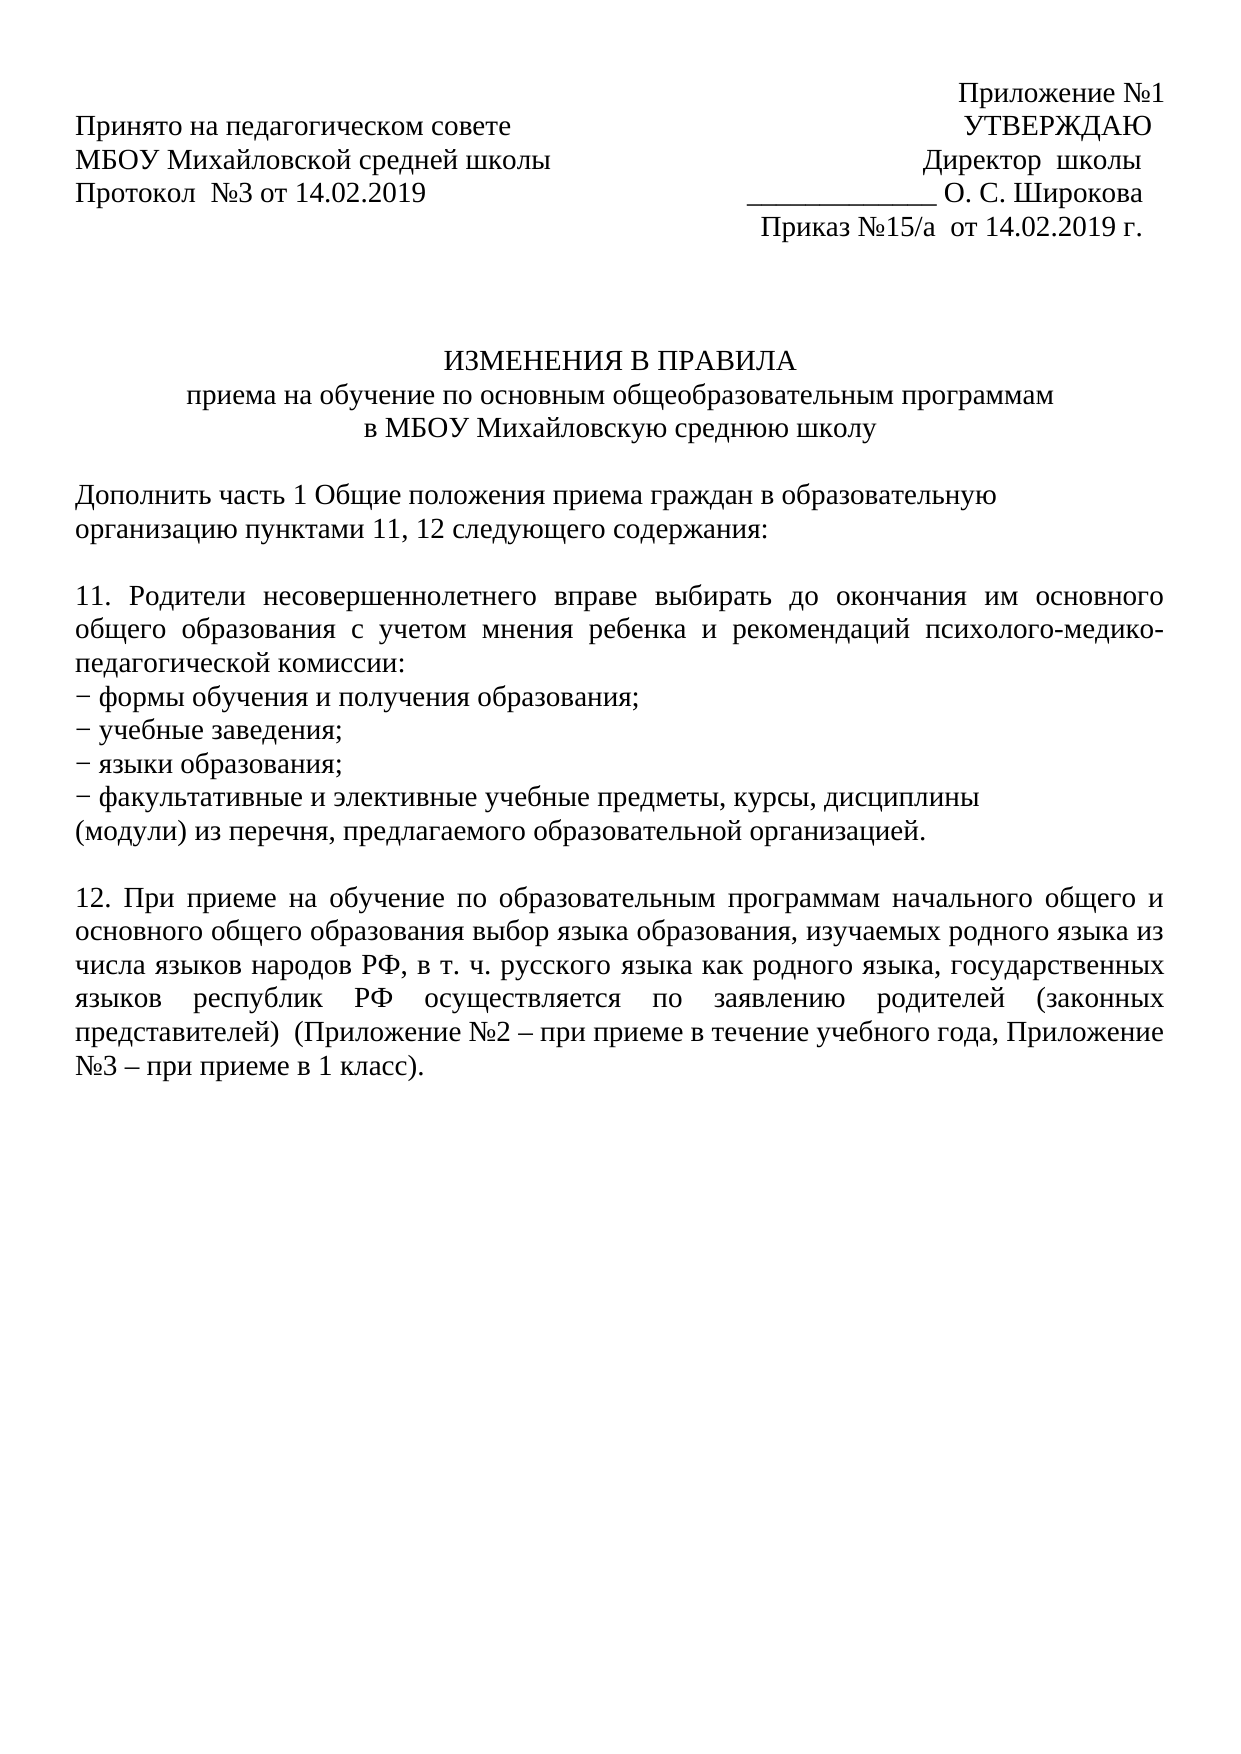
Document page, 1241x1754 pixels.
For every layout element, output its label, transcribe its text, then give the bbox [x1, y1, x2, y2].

text приема на обучение по основным общеобразовательным программам [75, 377, 1165, 410]
text организацию пунктами 11, 12 следующего содержания: [75, 511, 1165, 544]
text Приложение №1 [75, 75, 1165, 108]
text − факультативные и элективные учебные предметы, курсы, дисциплины [75, 779, 1165, 813]
text ИЗМЕНЕНИЯ В ПРАВИЛА [75, 343, 1165, 377]
text Приказ №15/а от 14.02.2019 г. [75, 209, 1165, 243]
text − языки образования; [75, 746, 1165, 779]
text − формы обучения и получения образования; [75, 679, 1165, 712]
text 12. При приеме на обучение по образовательным программам начального общего и основного общего образования выбор языка образования, изучаемых родного языка из числа языков народов РФ, в т. ч. русского языка как родного языка, государственных языков республик РФ осуществляется по заявлению родителей (законных представителей) (Приложение №2 – при приеме в течение учебного года, Приложение [75, 880, 1165, 1048]
text Принято на педагогическом совете УТВЕРЖДАЮ [75, 108, 1165, 142]
text 11. Родители несовершеннолетнего вправе выбирать до окончания им основного общего образования с учетом мнения ребенка и рекомендаций психолого-медико-педагогической комиссии: [75, 578, 1165, 679]
text − учебные заведения; [75, 712, 1165, 746]
text №3 – при приеме в 1 класс). [75, 1048, 1165, 1081]
text Протокол №3 от 14.02.2019 _____________ О. С. Широкова [75, 176, 1165, 209]
text МБОУ Михайловской средней школы Директор школы [75, 142, 1165, 176]
text в МБОУ Михайловскую среднюю школу [75, 410, 1165, 444]
text (модули) из перечня, предлагаемого образовательной организацией. [75, 813, 1165, 846]
text Дополнить часть 1 Общие положения приема граждан в образовательную [75, 477, 1165, 511]
